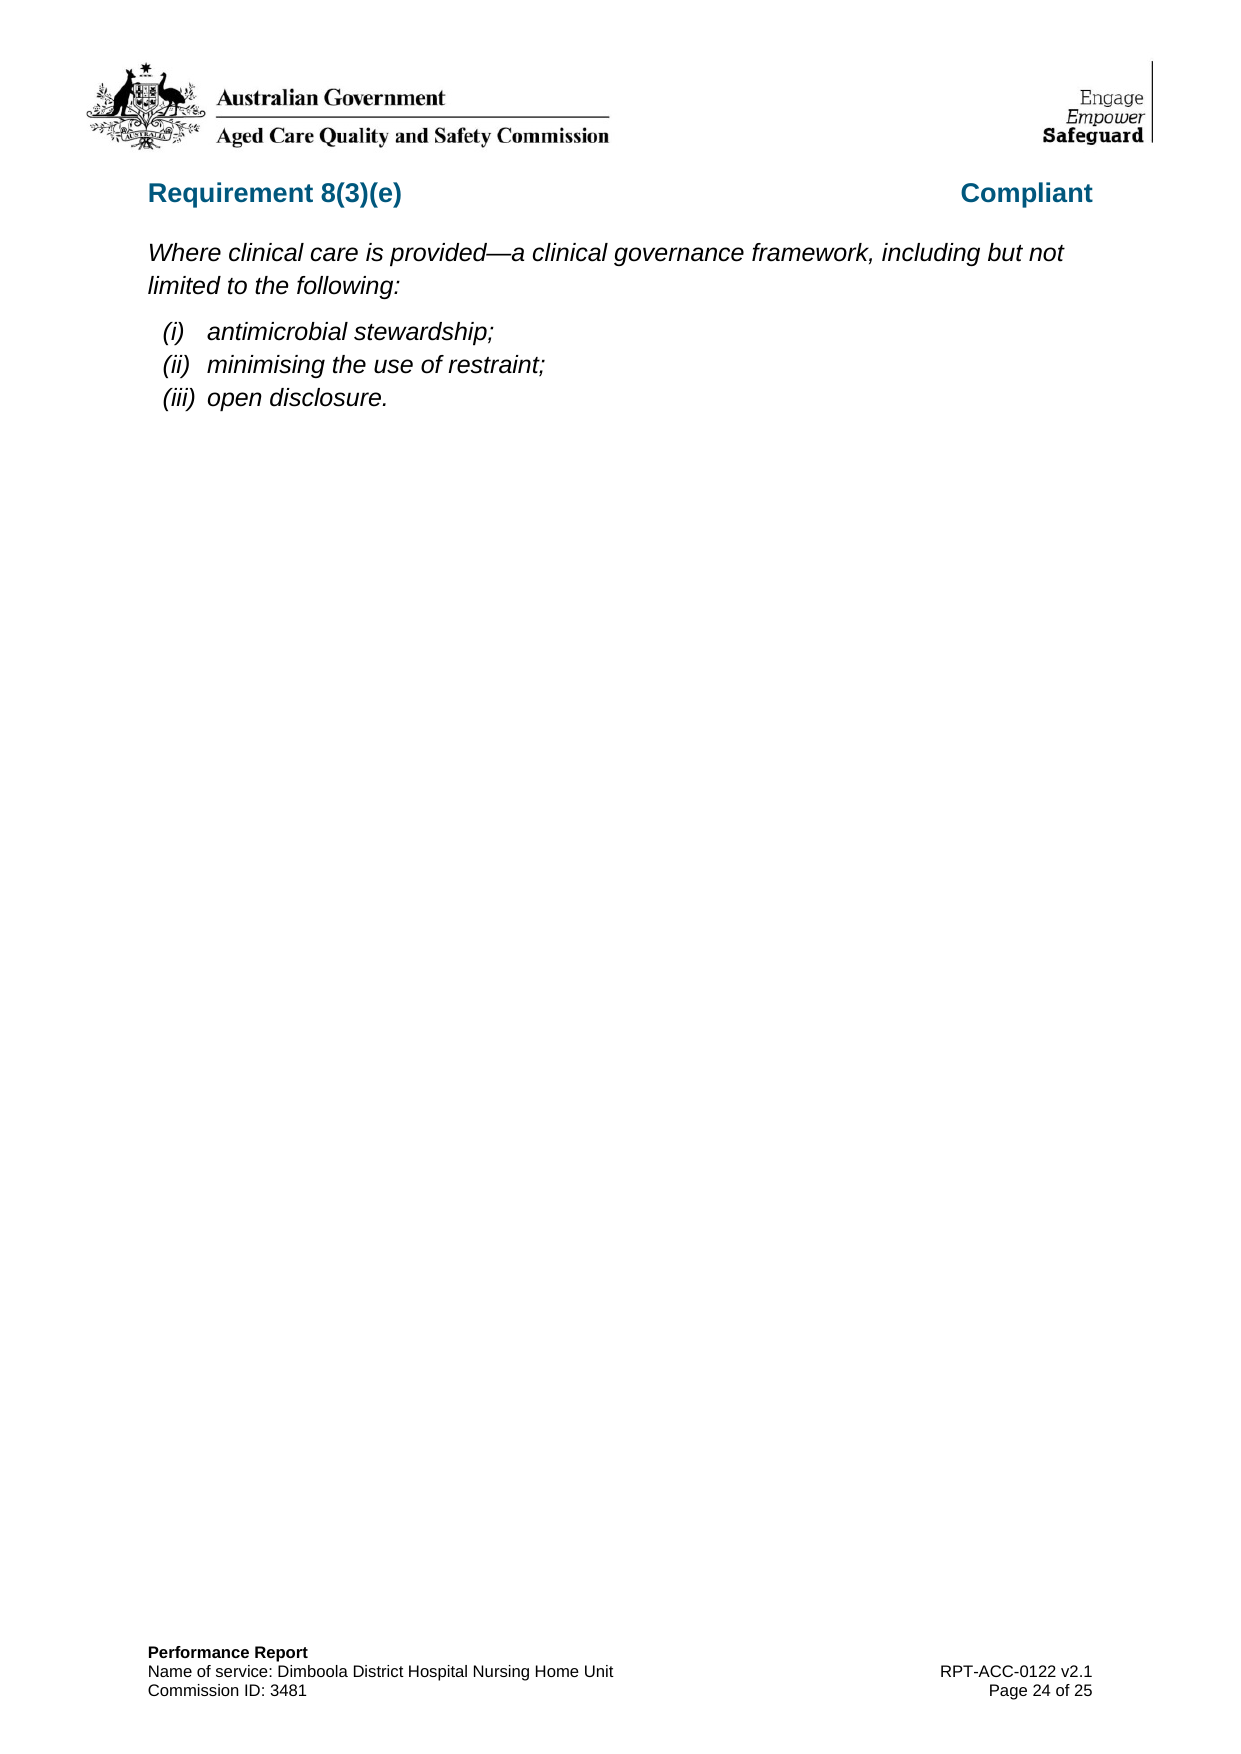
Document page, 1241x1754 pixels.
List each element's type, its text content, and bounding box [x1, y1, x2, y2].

subtitle Requirement 8(3)(e) Compliant [148, 177, 1092, 208]
picture [0, 1, 1241, 171]
text Where clinical care is provided—a clinical governance framework, including but not limited to the following: [148, 238, 1092, 300]
list minimising the use of restraint; [162, 350, 1092, 378]
list open disclosure. [162, 383, 1092, 411]
list antimicrobial stewardship; [162, 317, 1092, 345]
